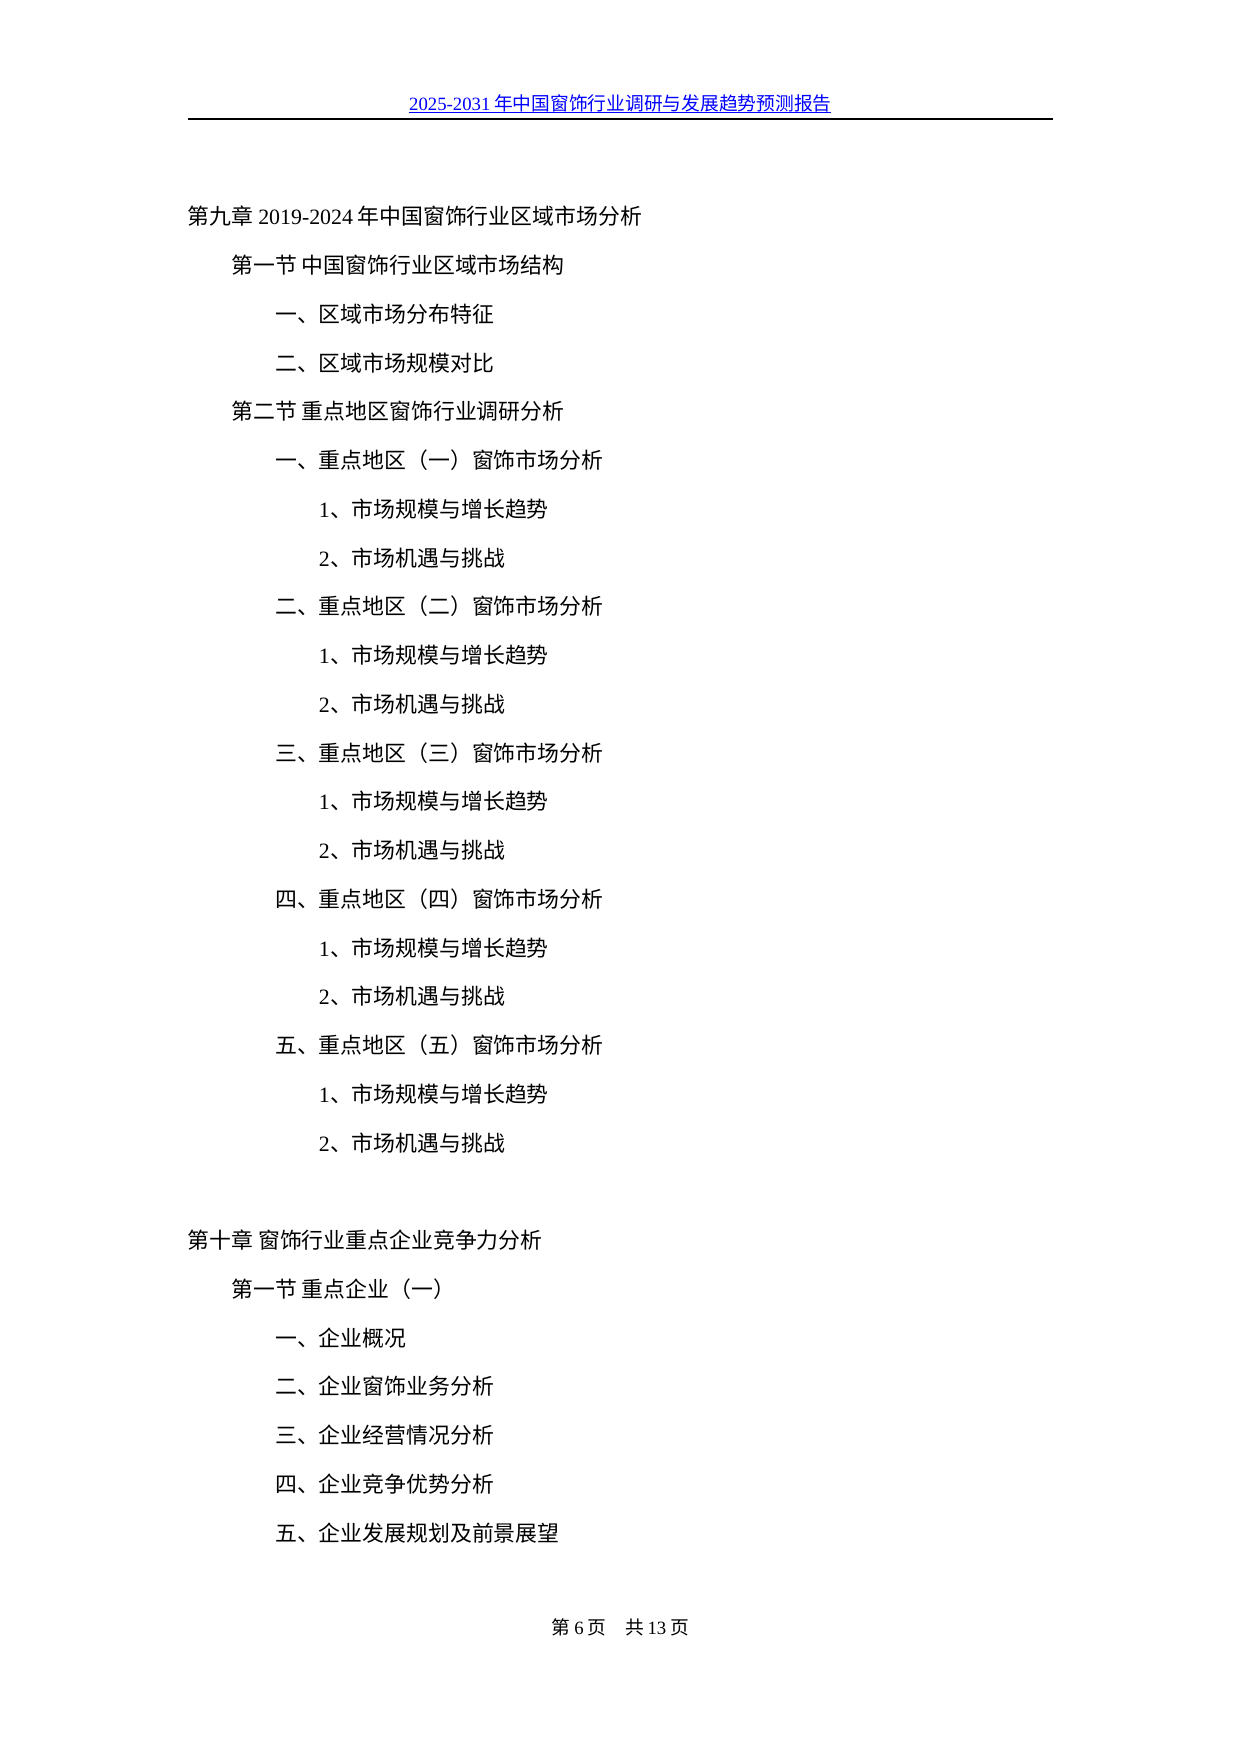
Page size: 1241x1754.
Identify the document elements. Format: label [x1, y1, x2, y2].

text [187, 150, 1053, 1548]
